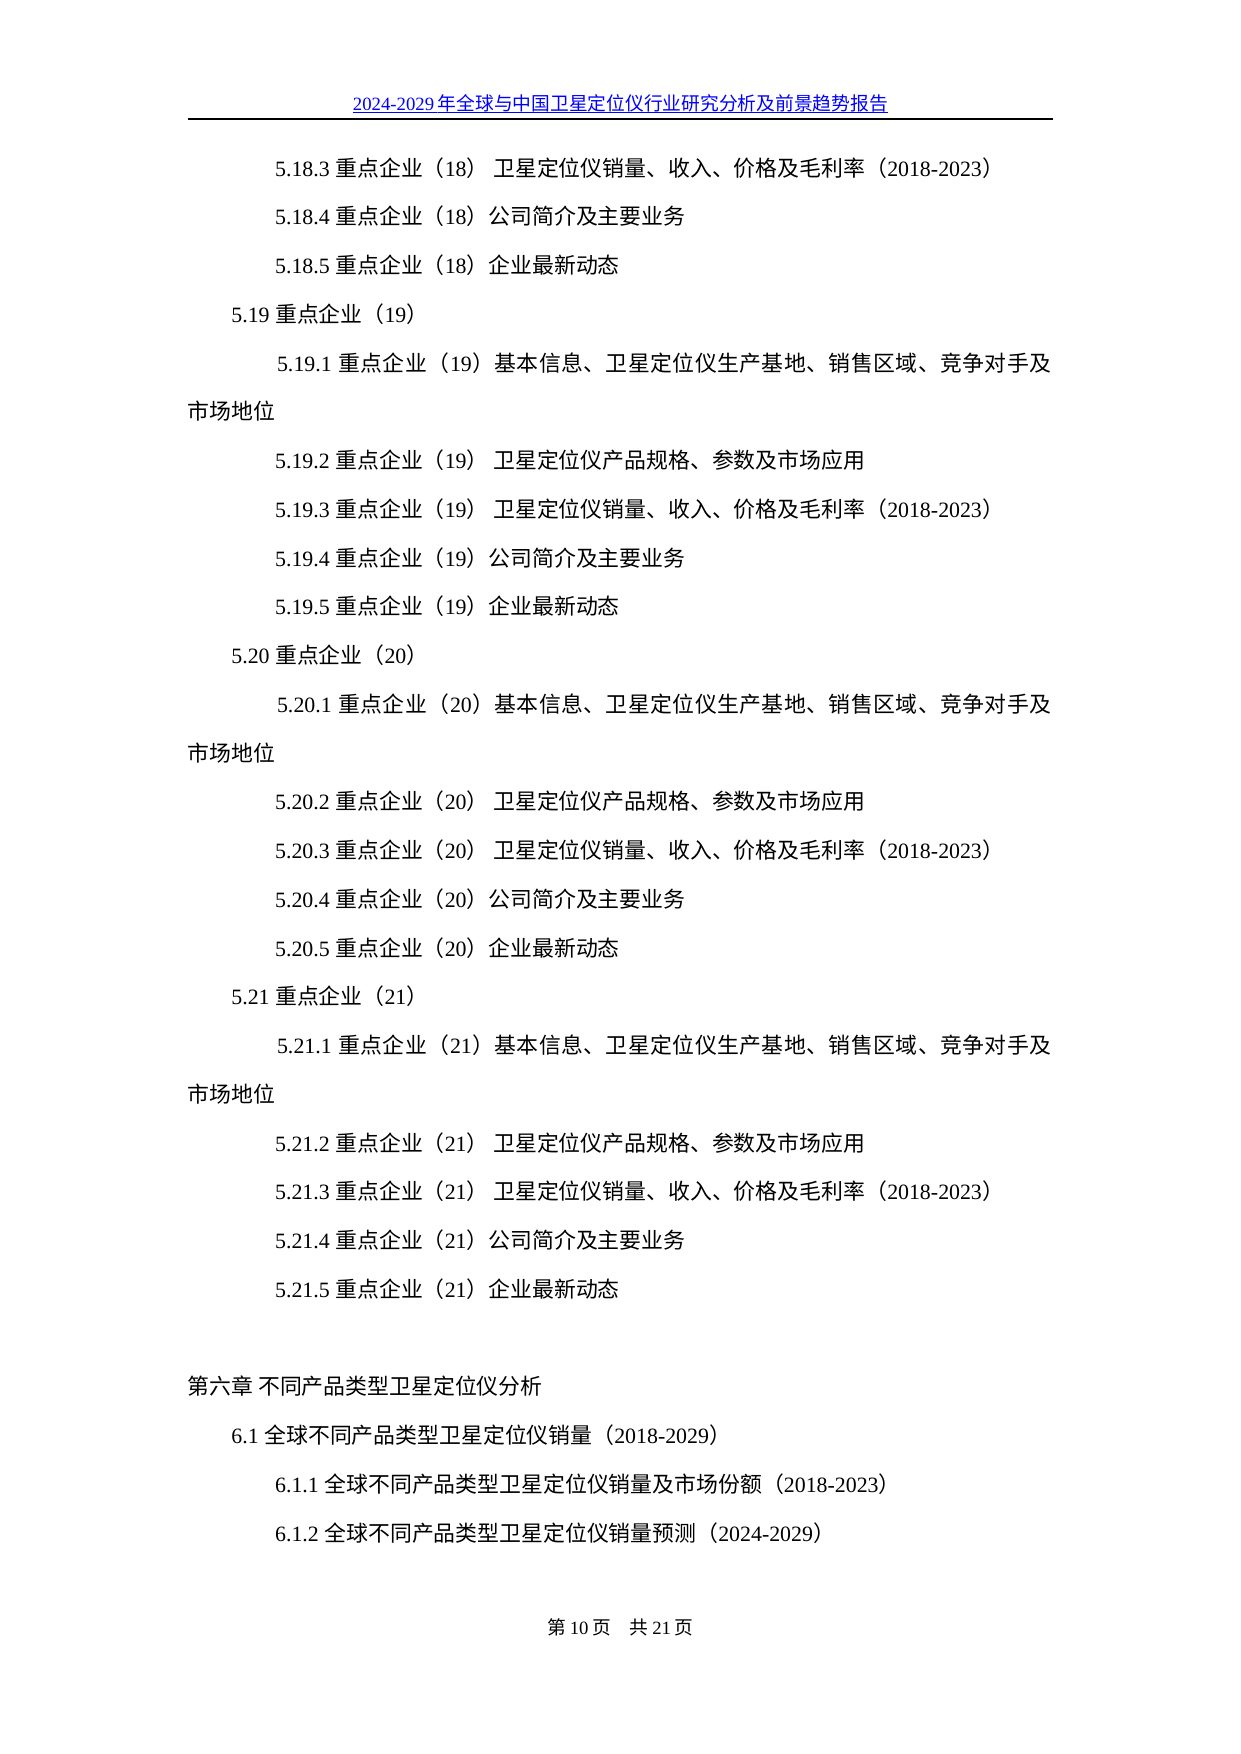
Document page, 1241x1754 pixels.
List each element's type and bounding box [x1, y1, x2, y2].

text [187, 150, 1053, 1548]
